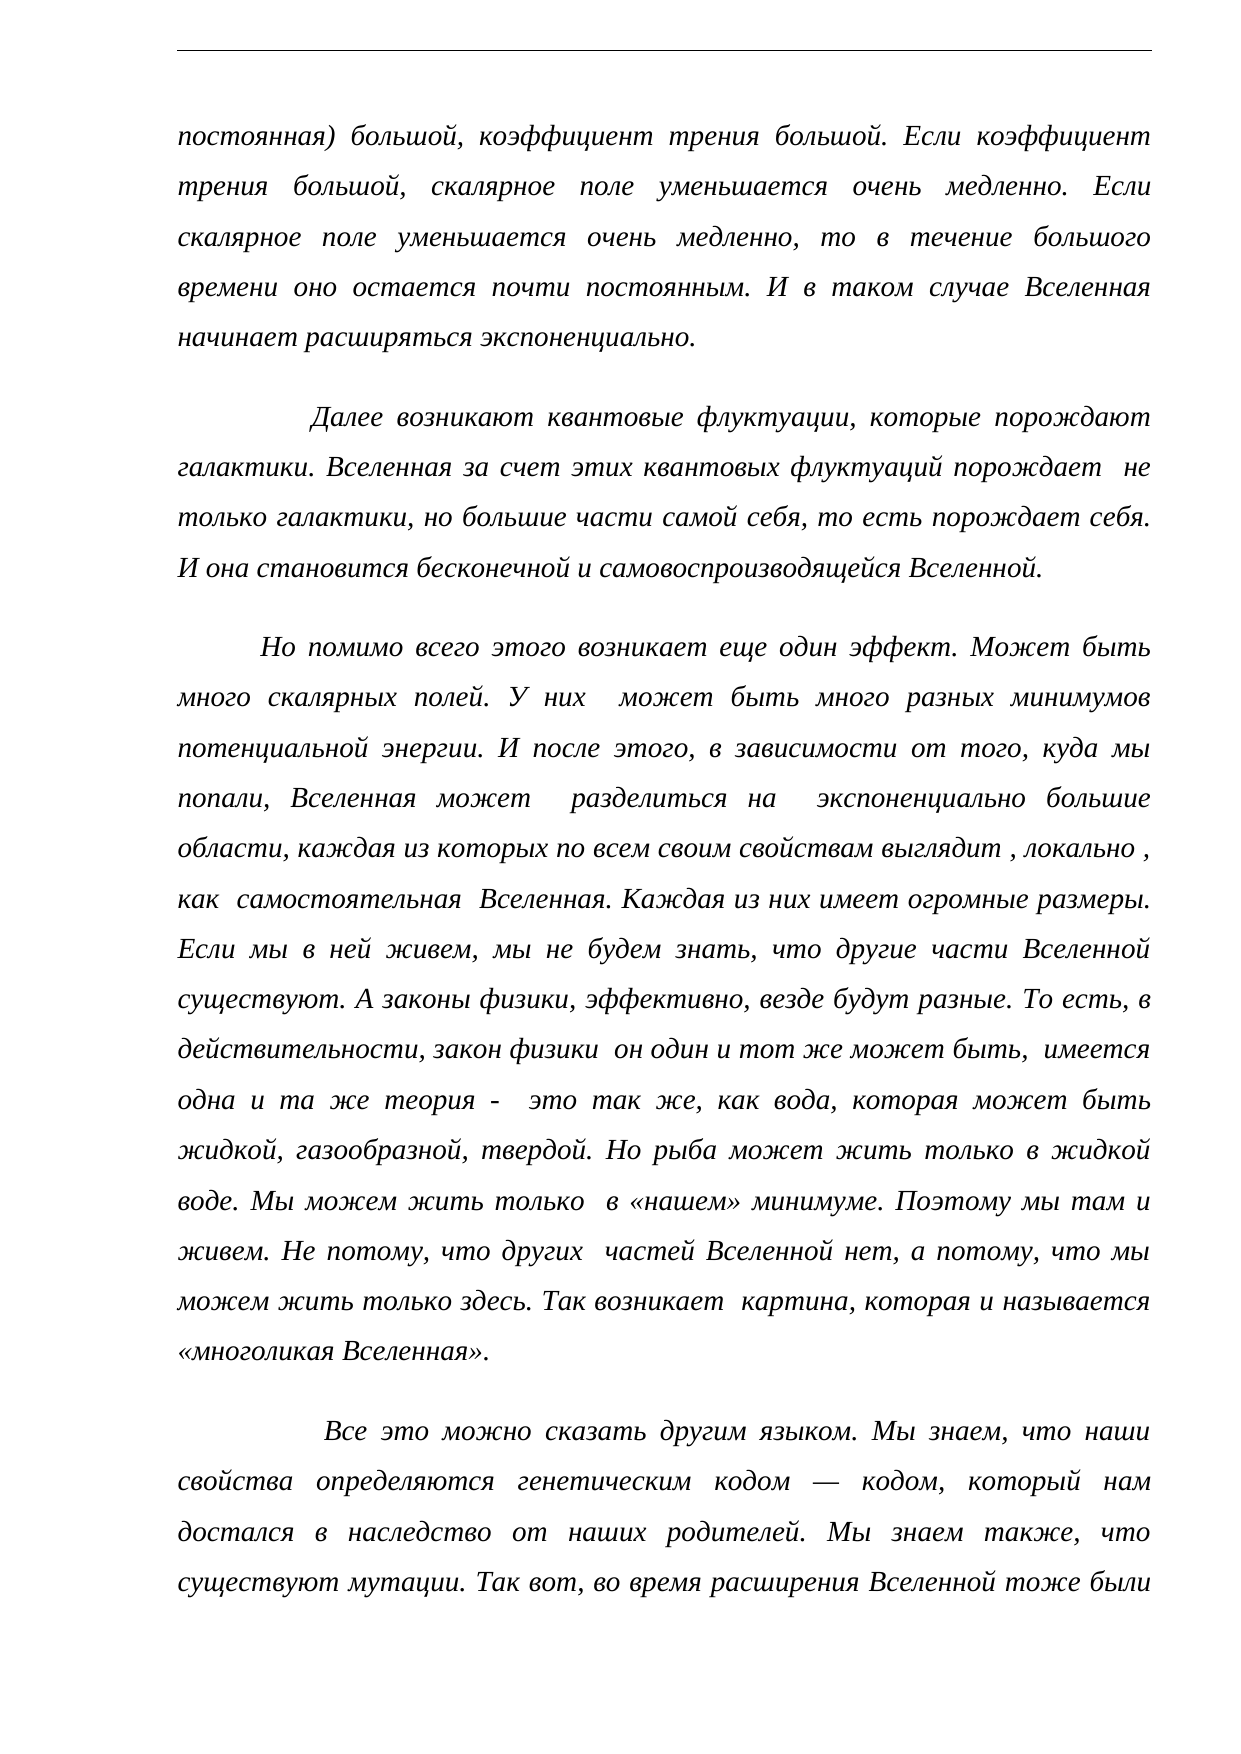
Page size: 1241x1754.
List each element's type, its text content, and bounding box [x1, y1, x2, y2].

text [177, 118, 1152, 353]
text Далее возникают квантовые флуктуации, которые порождают галактики. Вселенная за счет этих квантовых флуктуаций порождает не только галактики, но большие части самой себя, то есть порождает себя. И она становится бесконечной и самовоспроизводящейся Вселенной. [177, 399, 1152, 583]
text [177, 1413, 1152, 1597]
text Но помимо всего этого возникает еще один эффект. Может быть много скалярных полей. У них может быть много разных минимумов потенциальной энергии. И после этого, в зависимости от того, куда мы попали, Вселенная может разделиться на экспоненциально большие области, каждая из которых по всем своим свойствам выглядит , локально , как самостоятельная Вселенная. Каждая из них имеет огромные размеры. Если мы в ней живем, мы не будем знать, что другие части Вселенной существуют. А законы физики, эффективно, везде будут разные. То есть, в действительности, закон физики он один и тот же может быть, имеется одна и та же теория - это так же, как вода, которая может быть жидкой, газообразной, твердой. Но рыба может жить только в жидкой воде. Мы можем жить только в «нашем» минимуме. Поэтому мы там и живем. Не потому, что других частей Вселенной нет, а потому, что мы можем жить только здесь. Так возникает картина, которая и называется «многоликая Вселенная». [177, 629, 1152, 1367]
